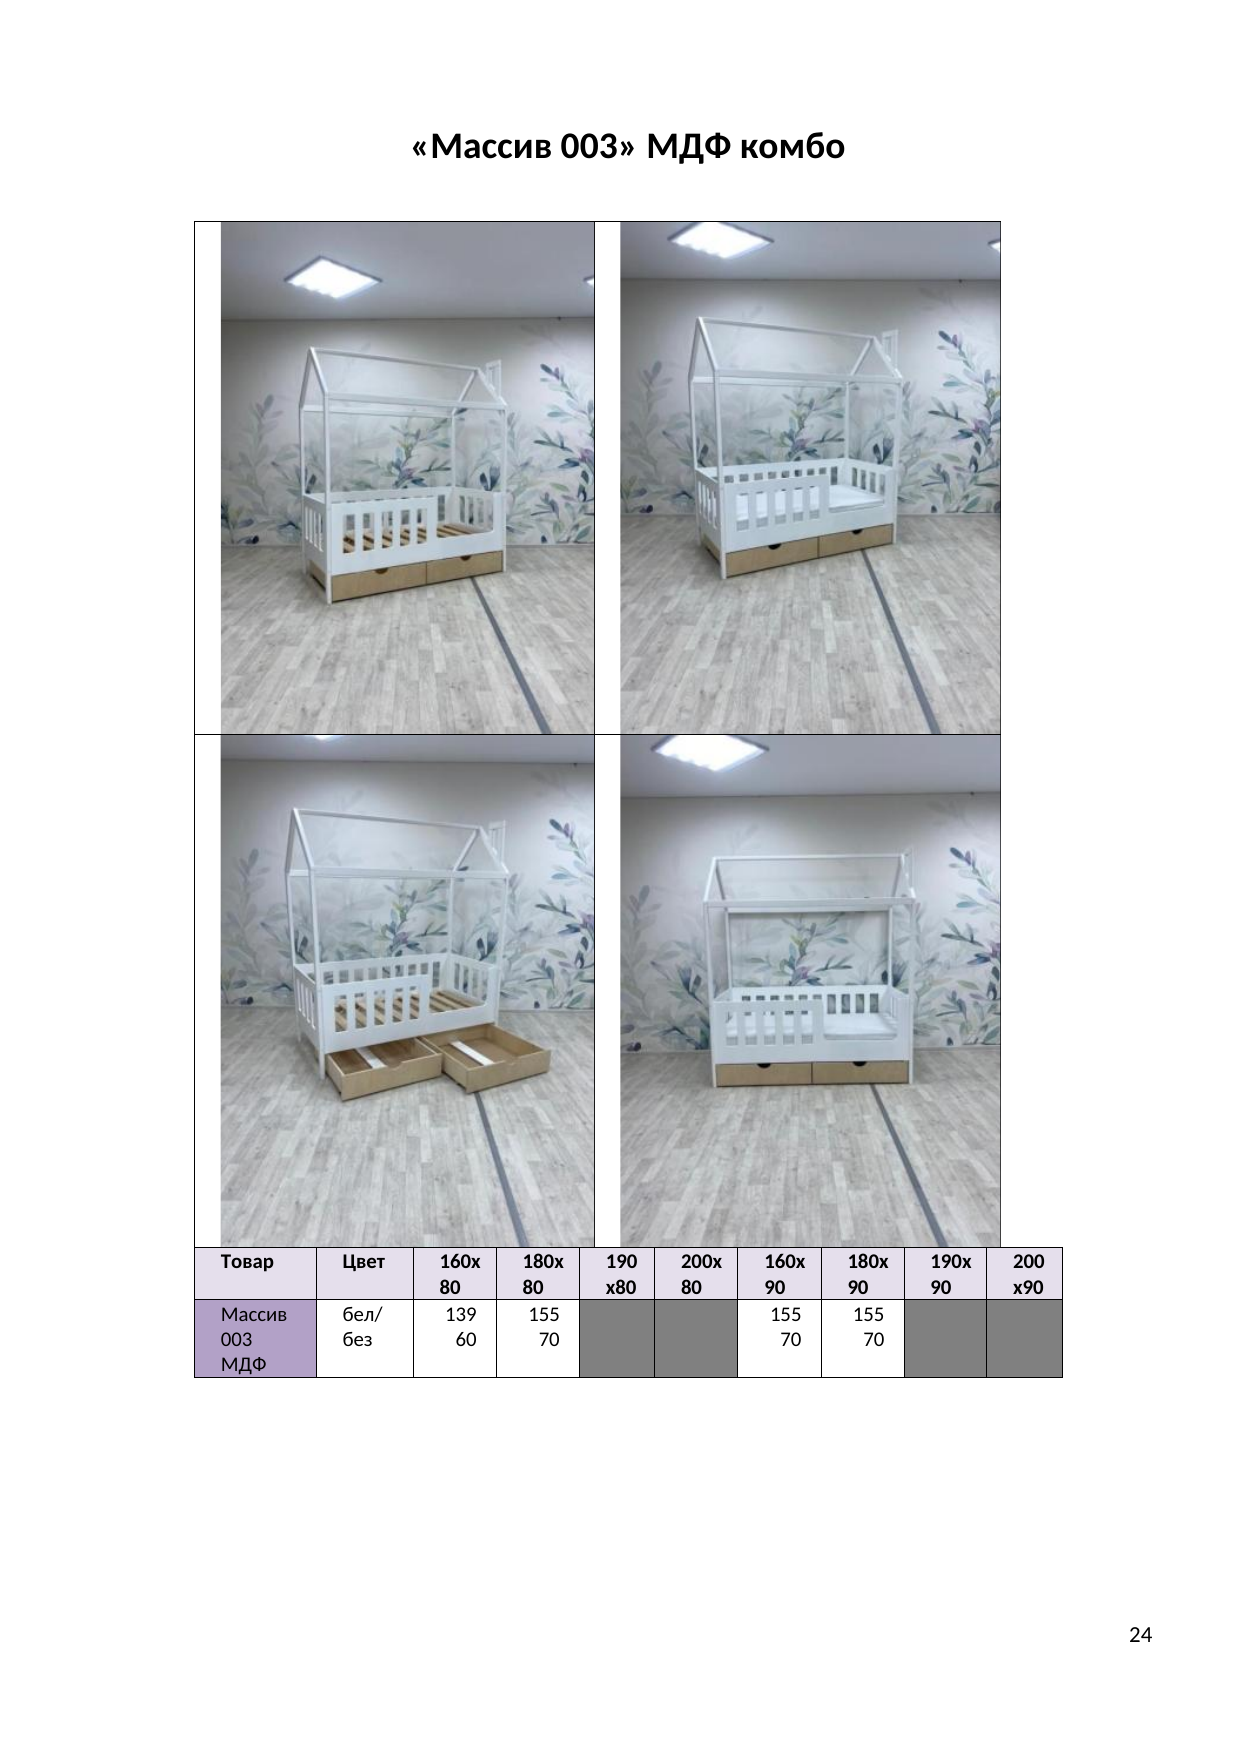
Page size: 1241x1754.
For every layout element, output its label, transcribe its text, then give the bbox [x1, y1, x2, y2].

picture [620, 735, 1001, 1247]
table_cell Товар [195, 1248, 316, 1299]
table_cell [580, 1300, 654, 1377]
subtitle «Массив 003» МДФ комбо [410, 122, 1151, 168]
table_cell [195, 735, 220, 1247]
table_cell бел/без [317, 1300, 413, 1377]
table_header [595, 222, 620, 734]
table_cell 190х80 [580, 1248, 654, 1299]
picture [220, 222, 595, 734]
table_cell 13960 [414, 1300, 496, 1377]
table_cell Цвет [317, 1248, 413, 1299]
table_cell 180х90 [822, 1248, 904, 1299]
table_cell 15570 [497, 1300, 579, 1377]
table_cell Массив 003 МДФ [195, 1300, 316, 1377]
picture [220, 735, 595, 1247]
table_cell 15570 [738, 1300, 821, 1377]
picture [620, 222, 1001, 734]
table_cell 15570 [822, 1300, 904, 1377]
table_cell 190х90 [905, 1248, 986, 1299]
table_cell 180х80 [497, 1248, 579, 1299]
table_cell [595, 735, 620, 1247]
table_cell [655, 1300, 737, 1377]
table_cell [987, 1300, 1062, 1377]
table_cell 160х80 [414, 1248, 496, 1299]
table_cell [905, 1300, 986, 1377]
table_cell 160х90 [738, 1248, 821, 1299]
table_header [195, 222, 220, 734]
table_cell 200х80 [655, 1248, 737, 1299]
table_cell 200х90 [987, 1248, 1062, 1299]
